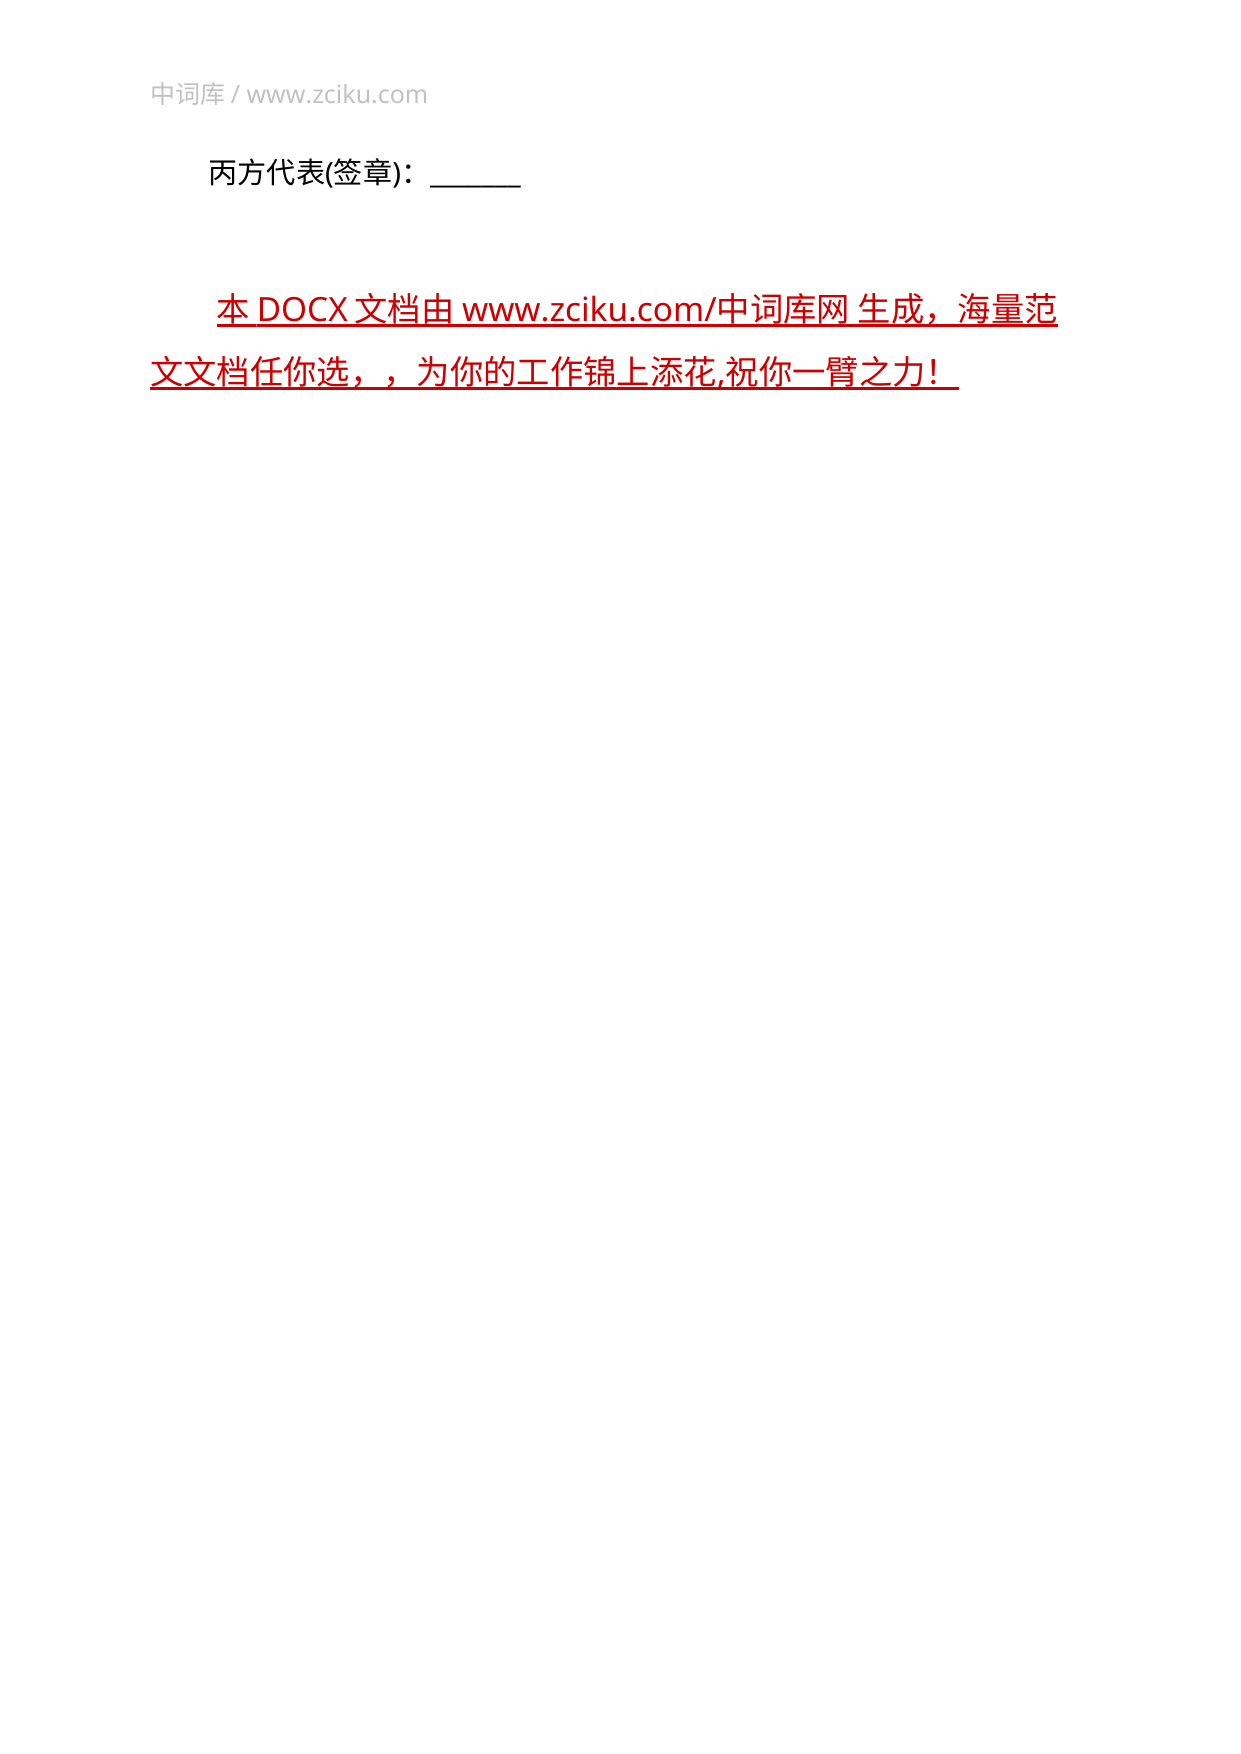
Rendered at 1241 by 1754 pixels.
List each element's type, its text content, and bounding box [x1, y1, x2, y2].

text 丙方代表(签章)：_______ [150, 150, 1090, 192]
text 本DOCX文档由 www.zciku.com/中词库网 生成，海量范文文档任你选，，为你的工作锦上添花,祝你一臂之力！ [150, 283, 1090, 394]
